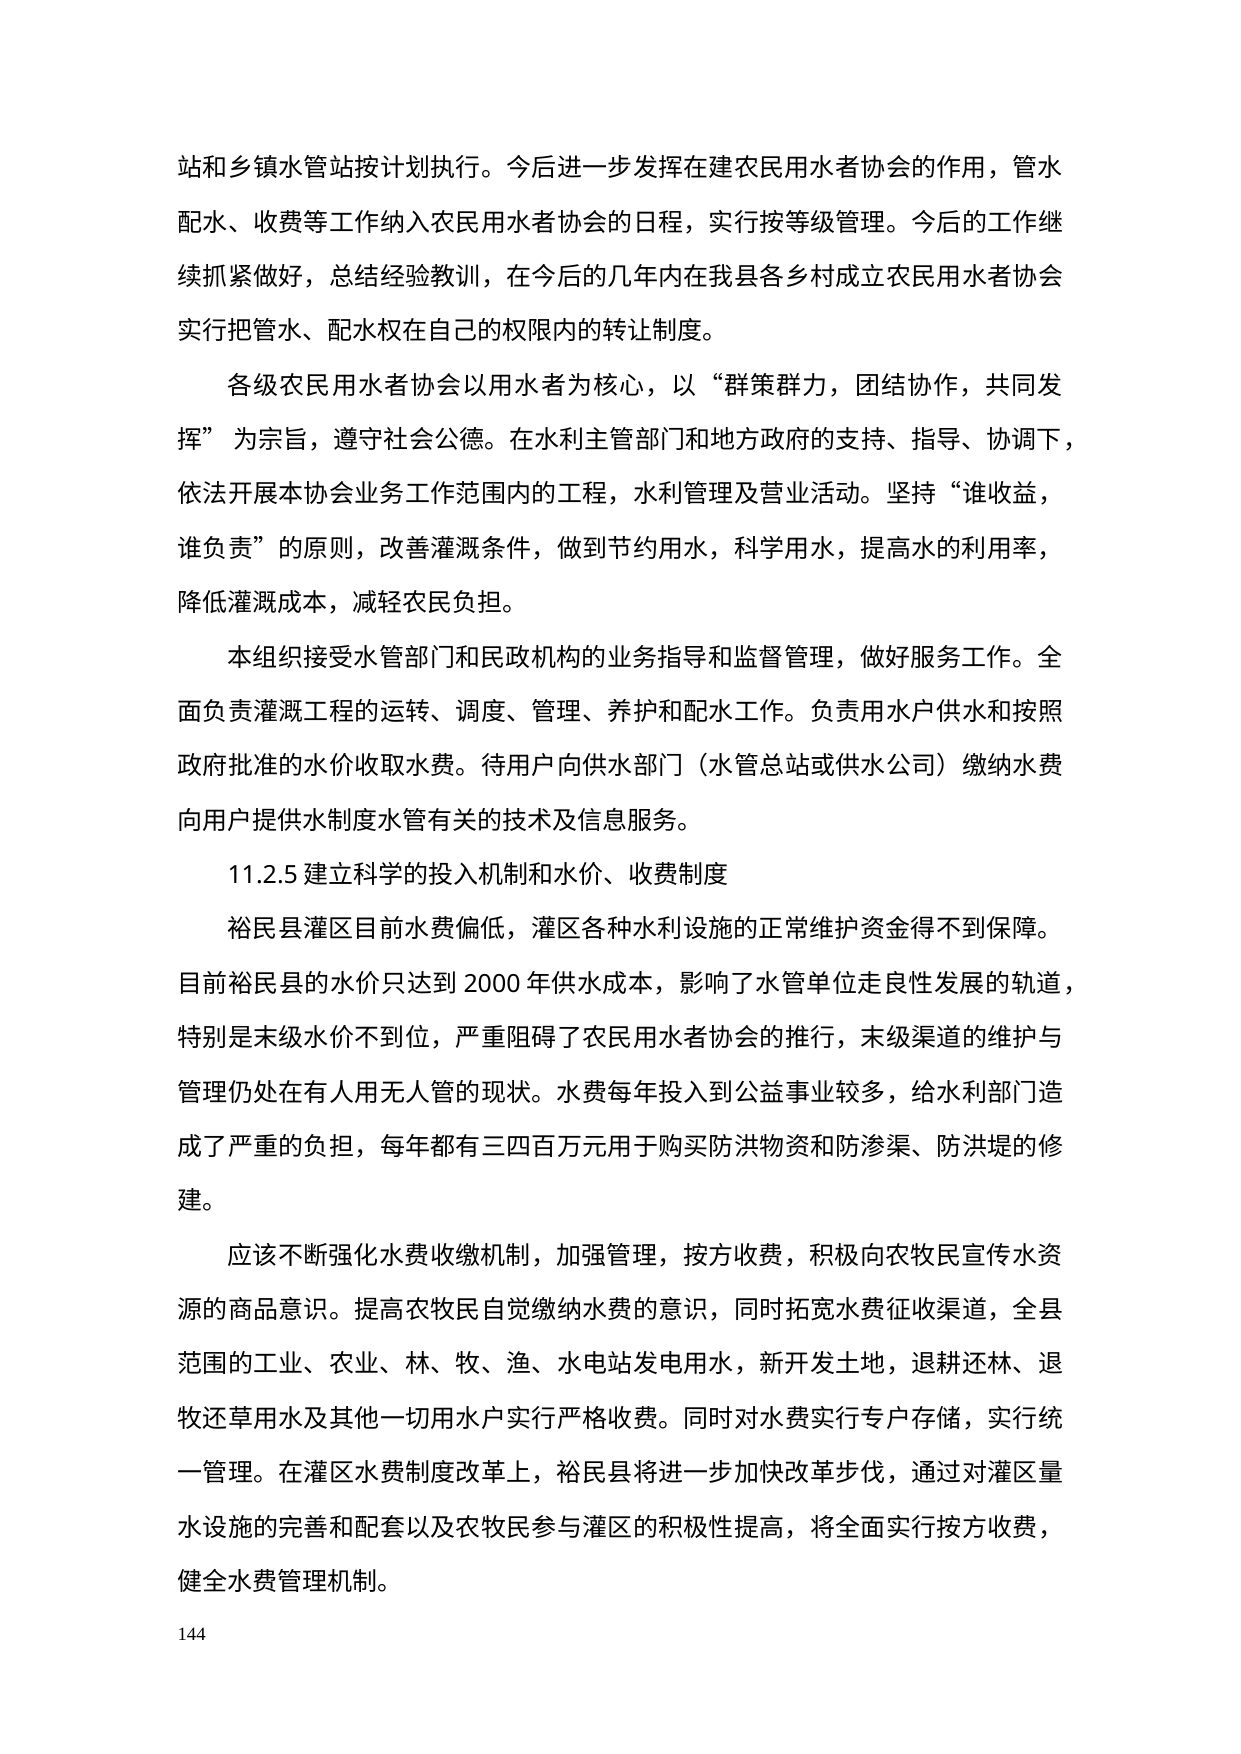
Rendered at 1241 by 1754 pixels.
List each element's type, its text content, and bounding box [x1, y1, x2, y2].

text 各级农民用水者协会以用水者为核心，以“群策群力，团结协作，共同发挥” 为宗旨，遵守社会公德。在水利主管部门和地方政府的支持、指导、协调下，依法开展本协会业务工作范围内的工程，水利管理及营业活动。坚持“谁收益，谁负责”的原则，改善灌溉条件，做到节约用水，科学用水，提高水的利用率，降低灌溉成本，减轻农民负担。 [177, 365, 1063, 619]
text 本组织接受水管部门和民政机构的业务指导和监督管理，做好服务工作。全面负责灌溉工程的运转、调度、管理、养护和配水工作。负责用水户供水和按照政府批准的水价收取水费。待用户向供水部门（水管总站或供水公司）缴纳水费。向用户提供水制度水管有关的技术及信息服务。 [177, 637, 1063, 836]
text 11.2.5建立科学的投入机制和水价、收费制度 [177, 854, 1063, 891]
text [177, 148, 1063, 347]
text 应该不断强化水费收缴机制，加强管理，按方收费，积极向农牧民宣传水资源的商品意识。提高农牧民自觉缴纳水费的意识，同时拓宽水费征收渠道，全县范围的工业、农业、林、牧、渔、水电站发电用水，新开发土地，退耕还林、退牧还草用水及其他一切用水户实行严格收费。同时对水费实行专户存储，实行统一管理。在灌区水费制度改革上，裕民县将进一步加快改革步伐，通过对灌区量水设施的完善和配套以及农牧民参与灌区的积极性提高，将全面实行按方收费，健全水费管理机制。 [177, 1235, 1063, 1598]
text 裕民县灌区目前水费偏低，灌区各种水利设施的正常维护资金得不到保障。目前裕民县的水价只达到2000年供水成本，影响了水管单位走良性发展的轨道，特别是末级水价不到位，严重阻碍了农民用水者协会的推行，末级渠道的维护与管理仍处在有人用无人管的现状。水费每年投入到公益事业较多，给水利部门造成了严重的负担，每年都有三四百万元用于购买防洪物资和防渗渠、防洪堤的修建。 [177, 909, 1063, 1217]
